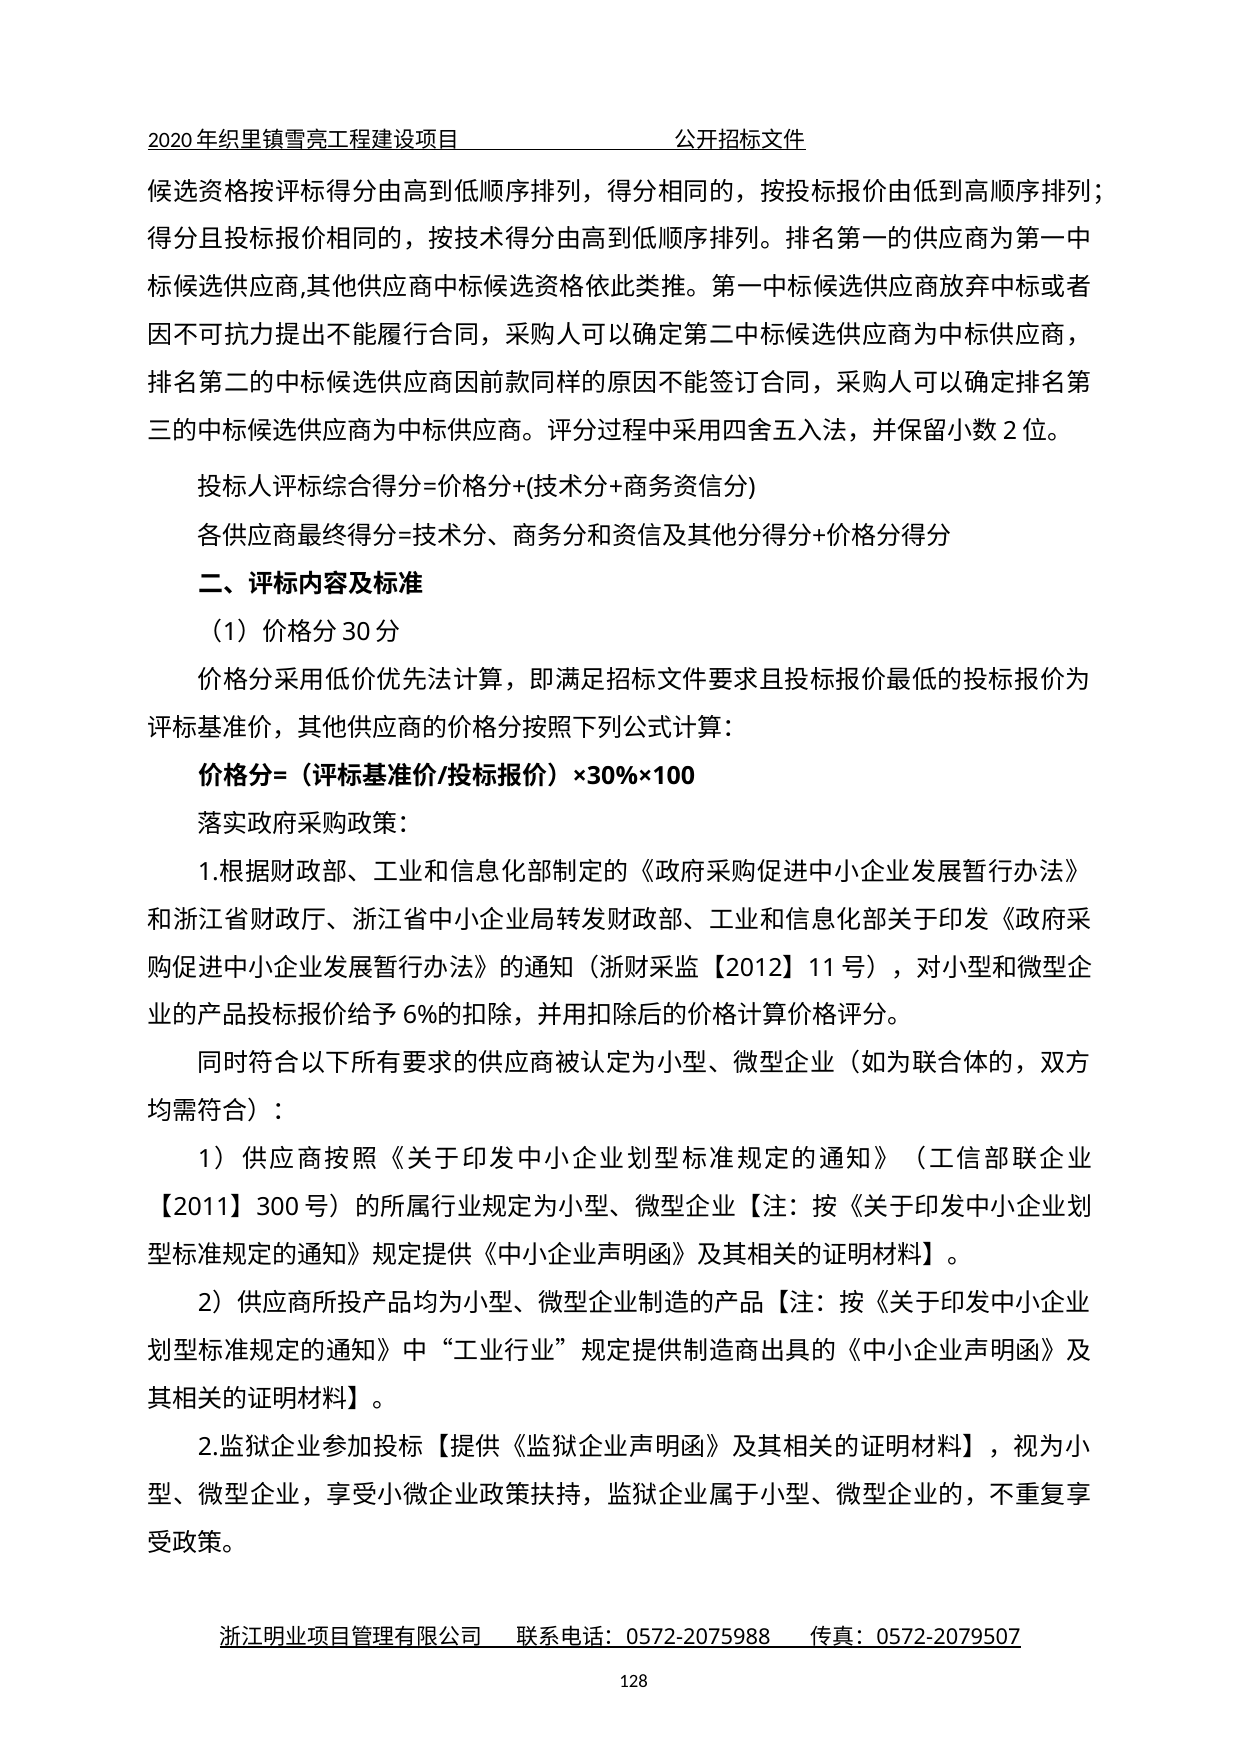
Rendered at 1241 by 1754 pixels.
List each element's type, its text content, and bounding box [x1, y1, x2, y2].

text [148, 162, 1093, 449]
text 价格分=（评标基准价/投标报价）×30%×100 [148, 746, 1093, 794]
text 同时符合以下所有要求的供应商被认定为小型、微型企业（如为联合体的，双方均需符合）： [148, 1033, 1093, 1129]
text 投标人评标综合得分=价格分+(技术分+商务资信分) [148, 449, 1093, 506]
text 1）供应商按照《关于印发中小企业划型标准规定的通知》（工信部联企业【2011】300号）的所属行业规定为小型、微型企业【注：按《关于印发中小企业划型标准规定的通知》规定提供《中小企业声明函》及其相关的证明材料】。 [148, 1129, 1093, 1273]
text 二、评标内容及标准 [148, 554, 1093, 602]
text 2.监狱企业参加投标【提供《监狱企业声明函》及其相关的证明材料】，视为小型、微型企业，享受小微企业政策扶持，监狱企业属于小型、微型企业的，不重复享受政策。 [148, 1417, 1093, 1561]
text 2）供应商所投产品均为小型、微型企业制造的产品【注：按《关于印发中小企业划型标准规定的通知》中“工业行业”规定提供制造商出具的《中小企业声明函》及其相关的证明材料】。 [148, 1273, 1093, 1417]
text （1）价格分30分 [148, 602, 1093, 650]
text 价格分采用低价优先法计算，即满足招标文件要求且投标报价最低的投标报价为评标基准价，其他供应商的价格分按照下列公式计算： [148, 650, 1093, 746]
text 各供应商最终得分=技术分、商务分和资信及其他分得分+价格分得分 [148, 506, 1093, 554]
text 1.根据财政部、工业和信息化部制定的《政府采购促进中小企业发展暂行办法》和浙江省财政厅、浙江省中小企业局转发财政部、工业和信息化部关于印发《政府采购促进中小企业发展暂行办法》的通知（浙财采监【2012】11号），对小型和微型企业的产品投标报价给予6%的扣除，并用扣除后的价格计算价格评分。 [148, 842, 1093, 1033]
text 落实政府采购政策： [148, 794, 1093, 842]
